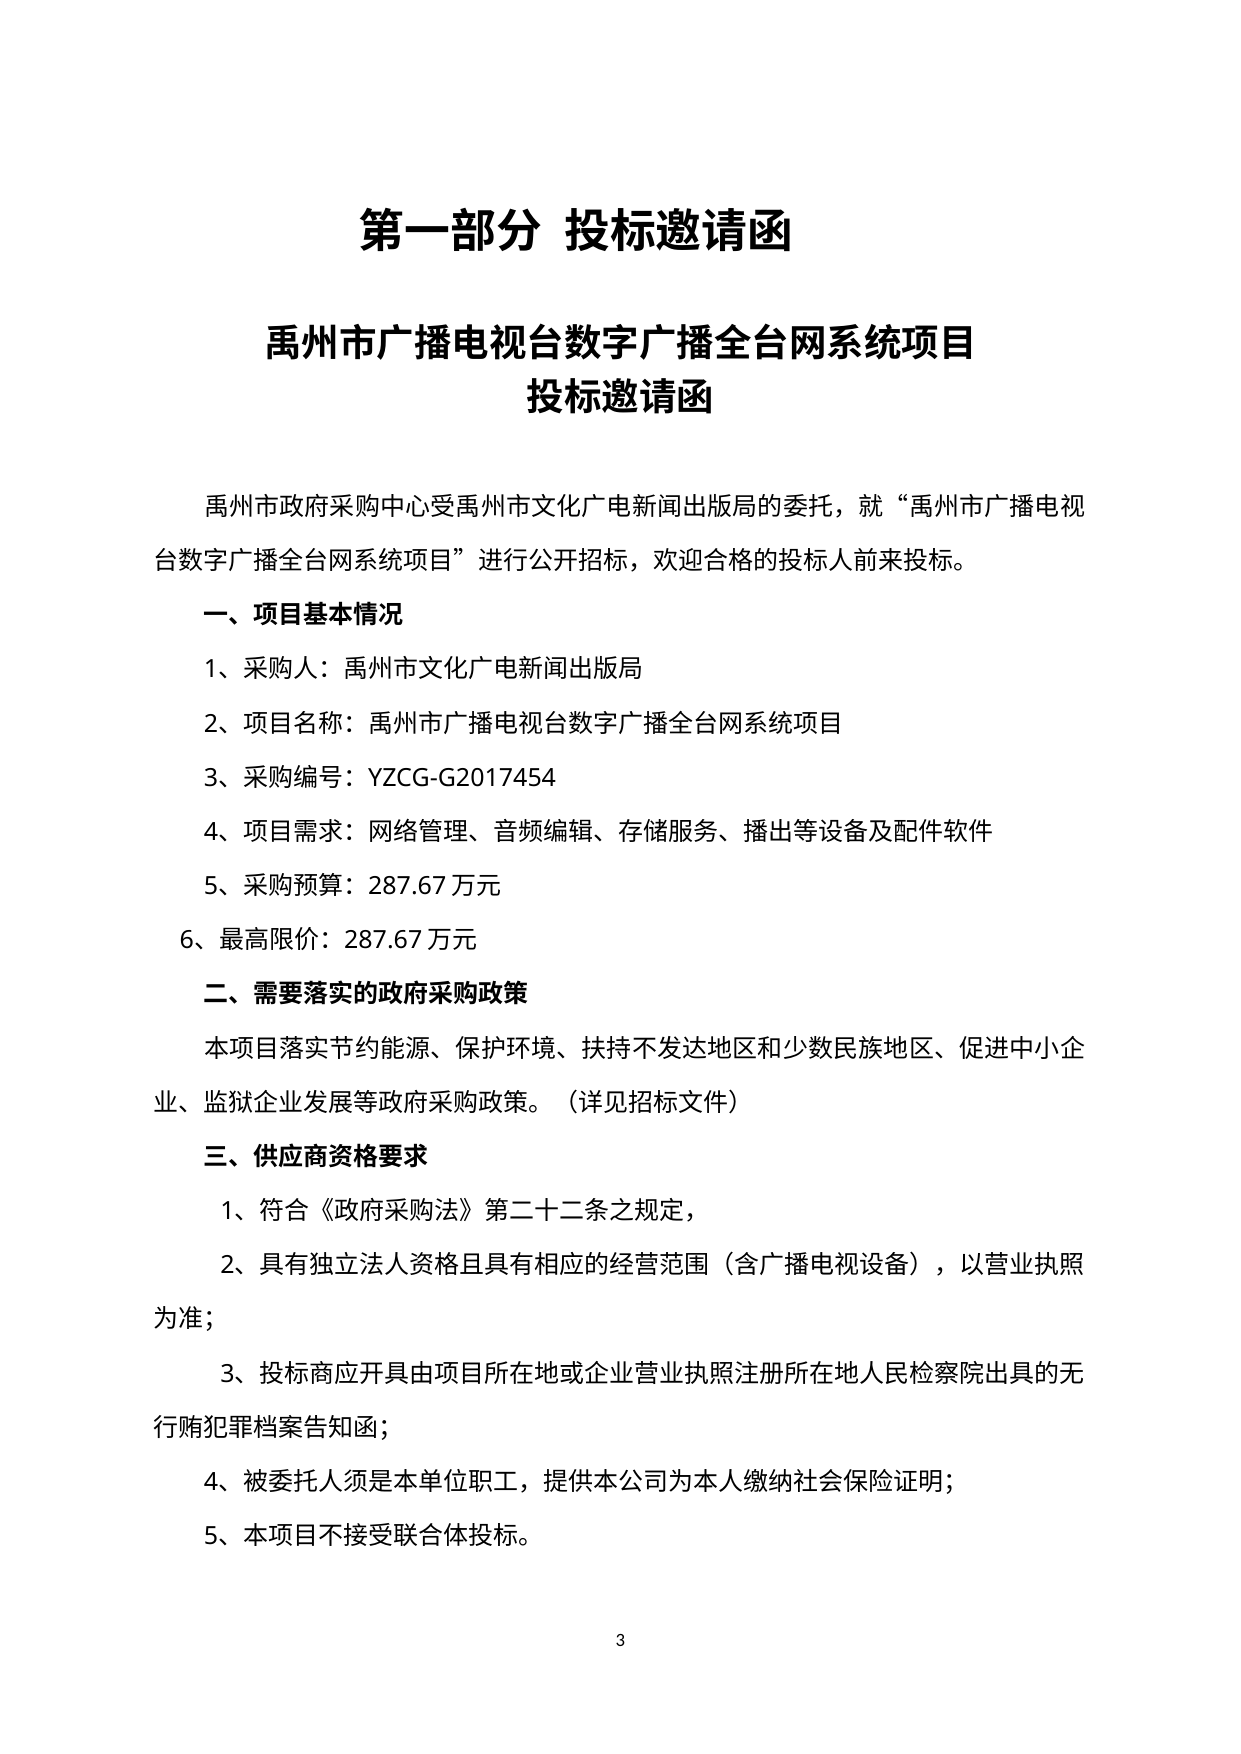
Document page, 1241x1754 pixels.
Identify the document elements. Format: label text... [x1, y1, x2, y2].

list 投标邀请函 [153, 204, 1087, 258]
text 1、采购人：禹州市文化广电新闻出版局 [153, 634, 1087, 689]
text 4、项目需求：网络管理、音频编辑、存储服务、播出等设备及配件软件 [153, 797, 1087, 851]
text 二、需要落实的政府采购政策 [153, 959, 1087, 1014]
text 5、采购预算：287.67万元 [153, 851, 1087, 905]
text 5、本项目不接受联合体投标。 [153, 1501, 1087, 1555]
text 本项目落实节约能源、保护环境、扶持不发达地区和少数民族地区、促进中小企业、监狱企业发展等政府采购政策。（详见招标文件） [153, 1014, 1087, 1122]
text 禹州市广播电视台数字广播全台网系统项目 [153, 312, 1087, 367]
text 2、具有独立法人资格且具有相应的经营范围（含广播电视设备），以营业执照为准； [153, 1230, 1087, 1339]
text 投标邀请函 [153, 367, 1087, 421]
text 3、采购编号：YZCG-G2017454 [153, 743, 1087, 797]
text 3、投标商应开具由项目所在地或企业营业执照注册所在地人民检察院出具的无行贿犯罪档案告知函； [153, 1339, 1087, 1447]
text 2、项目名称：禹州市广播电视台数字广播全台网系统项目 [153, 689, 1087, 743]
text 6、最高限价：287.67万元 [153, 905, 1087, 959]
text 1、符合《政府采购法》第二十二条之规定， [153, 1176, 1087, 1230]
text 一、项目基本情况 [153, 580, 1087, 634]
text 三、供应商资格要求 [153, 1122, 1087, 1176]
text 禹州市政府采购中心受禹州市文化广电新闻出版局的委托，就“禹州市广播电视台数字广播全台网系统项目”进行公开招标，欢迎合格的投标人前来投标。 [153, 472, 1087, 580]
text 4、被委托人须是本单位职工，提供本公司为本人缴纳社会保险证明； [153, 1447, 1087, 1501]
